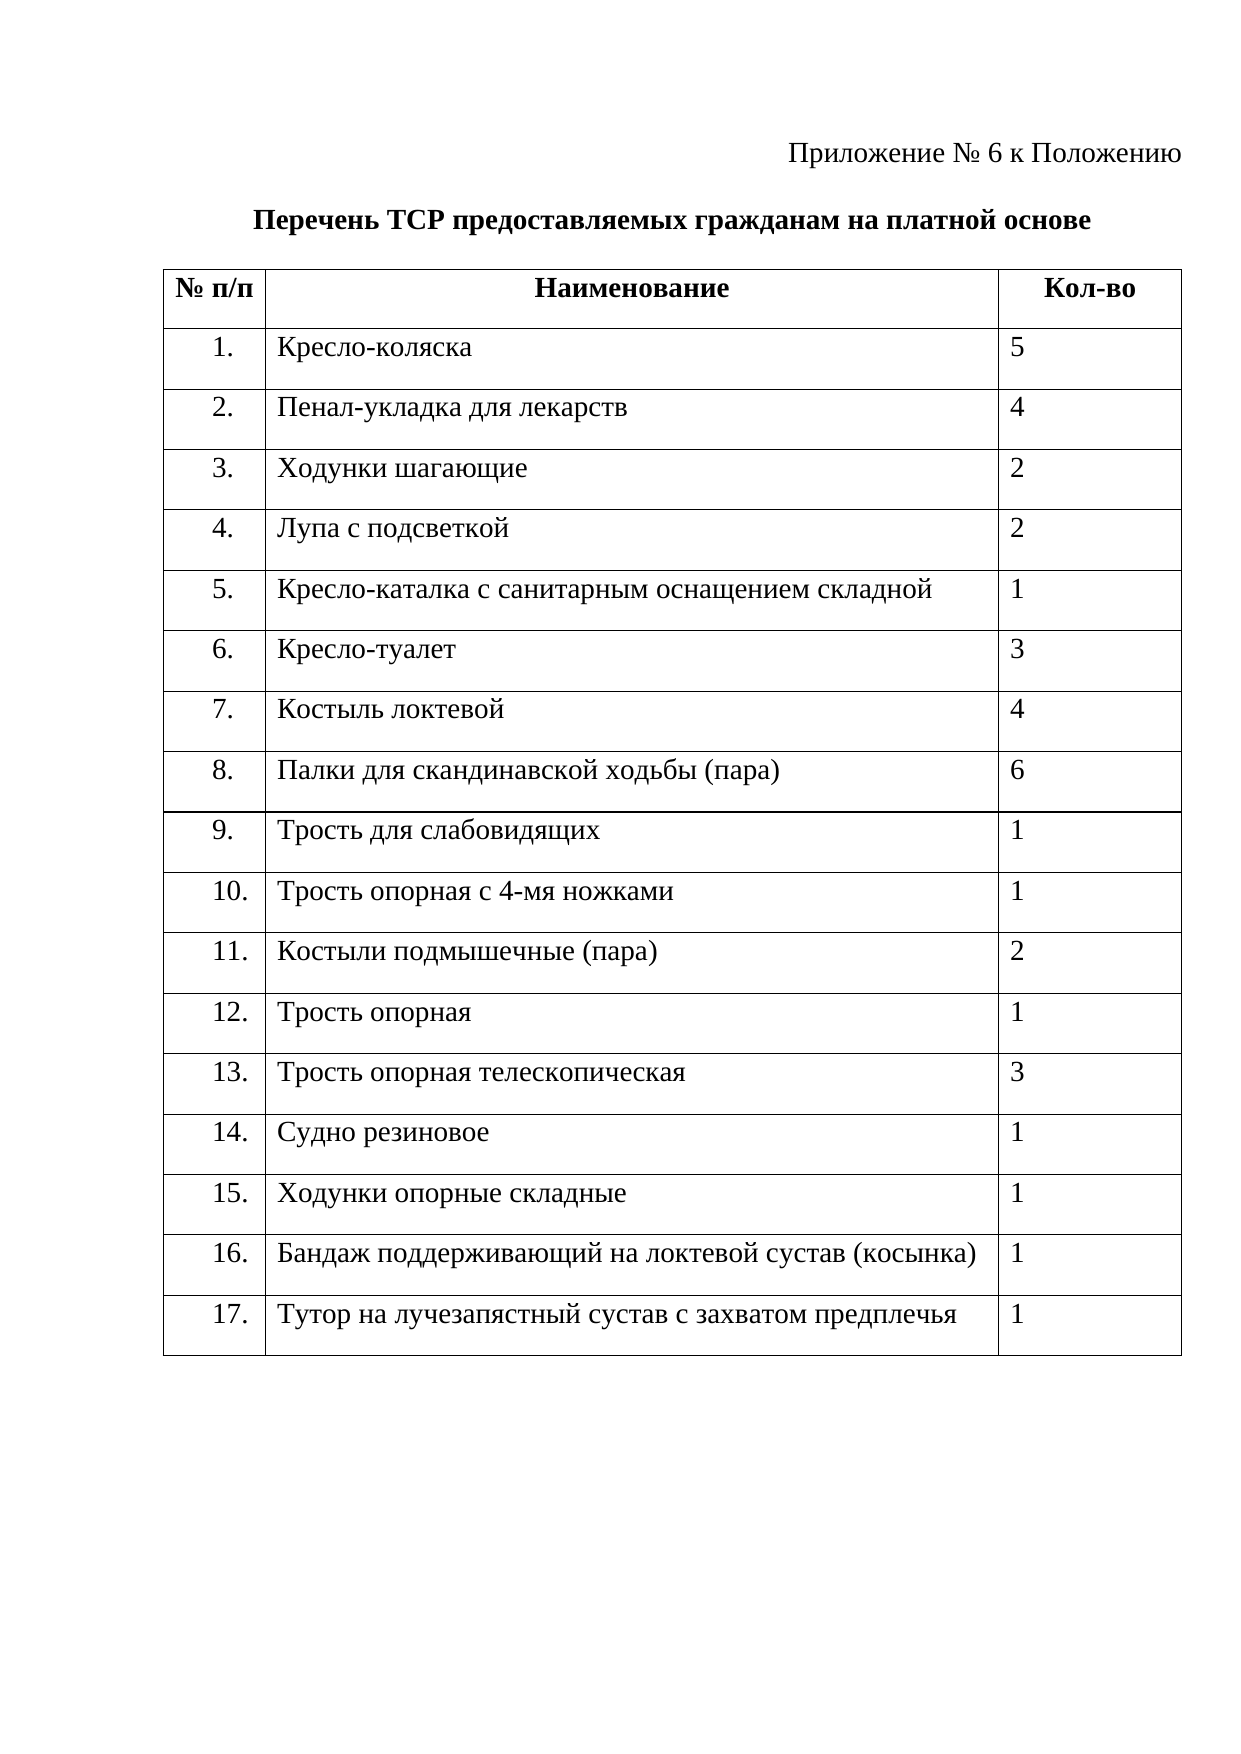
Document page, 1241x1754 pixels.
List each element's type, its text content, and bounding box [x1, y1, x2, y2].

table_cell Кресло-каталка с санитарным оснащением складной [266, 571, 998, 630]
table_cell [164, 510, 265, 570]
table_cell Трость для слабовидящих [266, 813, 998, 872]
table_cell 1 [999, 571, 1181, 630]
table_cell [164, 571, 265, 630]
table_cell 6 [999, 752, 1181, 811]
table_cell 4 [999, 390, 1181, 449]
table_cell 4 [999, 692, 1181, 751]
table_cell [164, 873, 265, 932]
table_cell 2 [999, 510, 1181, 570]
text Перечень ТСР предоставляемых гражданам на платной основе [162, 202, 1182, 236]
table_cell [164, 1235, 265, 1295]
table_cell Тутор на лучезапястный сустав с захватом предплечья [266, 1296, 998, 1355]
table_cell 1 [999, 1235, 1181, 1295]
table_cell Пенал-укладка для лекарств [266, 390, 998, 449]
table_cell [164, 752, 265, 811]
text Приложение № 6 к Положению [162, 135, 1182, 168]
table_cell 1 [999, 813, 1181, 872]
table_cell 1 [999, 994, 1181, 1053]
table_cell 5 [999, 329, 1181, 388]
table_cell Лупа с подсветкой [266, 510, 998, 570]
table_cell [164, 994, 265, 1053]
table_cell 3 [999, 631, 1181, 691]
table_header Наименование [266, 270, 998, 328]
table_cell Костыли подмышечные (пара) [266, 933, 998, 993]
table_cell [164, 813, 265, 872]
table_cell Трость опорная [266, 994, 998, 1053]
table_cell 1 [999, 1115, 1181, 1174]
table_cell Палки для скандинавской ходьбы (пара) [266, 752, 998, 811]
table_cell 3 [999, 1054, 1181, 1113]
table_cell [164, 390, 265, 449]
table_cell 1 [999, 1296, 1181, 1355]
table_cell [164, 631, 265, 691]
table_cell Трость опорная с 4-мя ножками [266, 873, 998, 932]
table_cell Ходунки шагающие [266, 450, 998, 509]
table_cell 2 [999, 933, 1181, 993]
table_cell [164, 329, 265, 388]
table_cell Бандаж поддерживающий на локтевой сустав (косынка) [266, 1235, 998, 1295]
table_cell [164, 1054, 265, 1113]
table_cell [164, 692, 265, 751]
table_cell [164, 1115, 265, 1174]
table_cell [164, 1175, 265, 1234]
table_cell Трость опорная телескопическая [266, 1054, 998, 1113]
table_cell [164, 1296, 265, 1355]
table_cell Костыль локтевой [266, 692, 998, 751]
table_cell [164, 933, 265, 993]
table_cell 1 [999, 873, 1181, 932]
table_cell 2 [999, 450, 1181, 509]
table_header Кол-во [999, 270, 1181, 328]
table_cell Ходунки опорные складные [266, 1175, 998, 1234]
table_header № п/п [164, 270, 265, 328]
table_cell Судно резиновое [266, 1115, 998, 1174]
table_cell Кресло-туалет [266, 631, 998, 691]
table_cell [164, 450, 265, 509]
table_cell Кресло-коляска [266, 329, 998, 388]
table_cell 1 [999, 1175, 1181, 1234]
